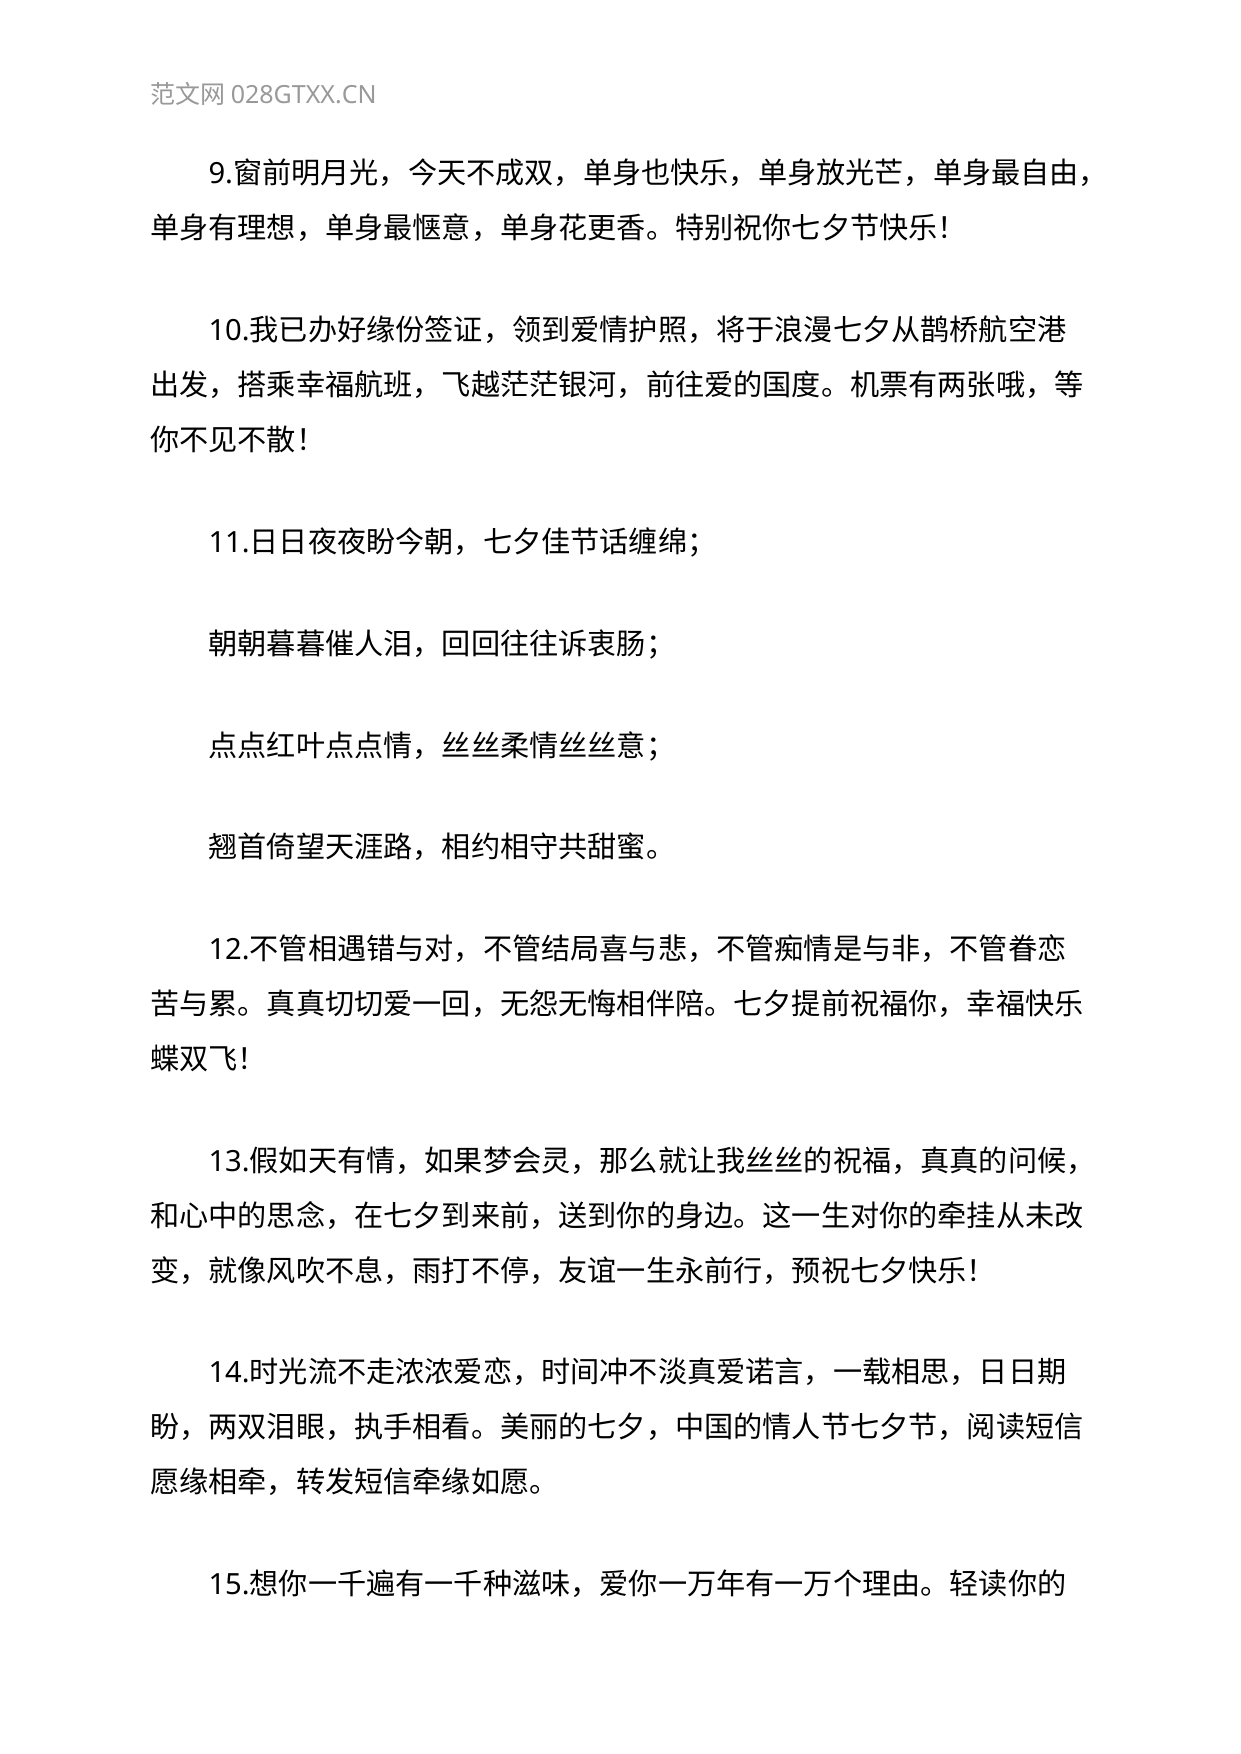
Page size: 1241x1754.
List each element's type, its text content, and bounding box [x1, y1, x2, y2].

text 12.不管相遇错与对，不管结局喜与悲，不管痴情是与非，不管眷恋苦与累。真真切切爱一回，无怨无悔相伴陪。七夕提前祝福你，幸福快乐蝶双飞！ [150, 926, 1090, 1078]
text 点点红叶点点情，丝丝柔情丝丝意； [150, 722, 1090, 764]
text 13.假如天有情，如果梦会灵，那么就让我丝丝的祝福，真真的问候，和心中的思念，在七夕到来前，送到你的身边。这一生对你的牵挂从未改变，就像风吹不息，雨打不停，友谊一生永前行，预祝七夕快乐！ [150, 1137, 1090, 1289]
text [150, 1561, 1090, 1603]
text 翘首倚望天涯路，相约相守共甜蜜。 [150, 824, 1090, 866]
text 朝朝暮暮催人泪，回回往往诉衷肠； [150, 620, 1090, 663]
text 9.窗前明月光，今天不成双，单身也快乐，单身放光芒，单身最自由，单身有理想，单身最惬意，单身花更香。特别祝你七夕节快乐！ [150, 150, 1090, 247]
text 11.日日夜夜盼今朝，七夕佳节话缠绵； [150, 518, 1090, 561]
text 14.时光流不走浓浓爱恋，时间冲不淡真爱诺言，一载相思，日日期盼，两双泪眼，执手相看。美丽的七夕，中国的情人节七夕节，阅读短信愿缘相牵，转发短信牵缘如愿。 [150, 1349, 1090, 1501]
text 10.我已办好缘份签证，领到爱情护照，将于浪漫七夕从鹊桥航空港出发，搭乘幸福航班，飞越茫茫银河，前往爱的国度。机票有两张哦，等你不见不散！ [150, 307, 1090, 459]
